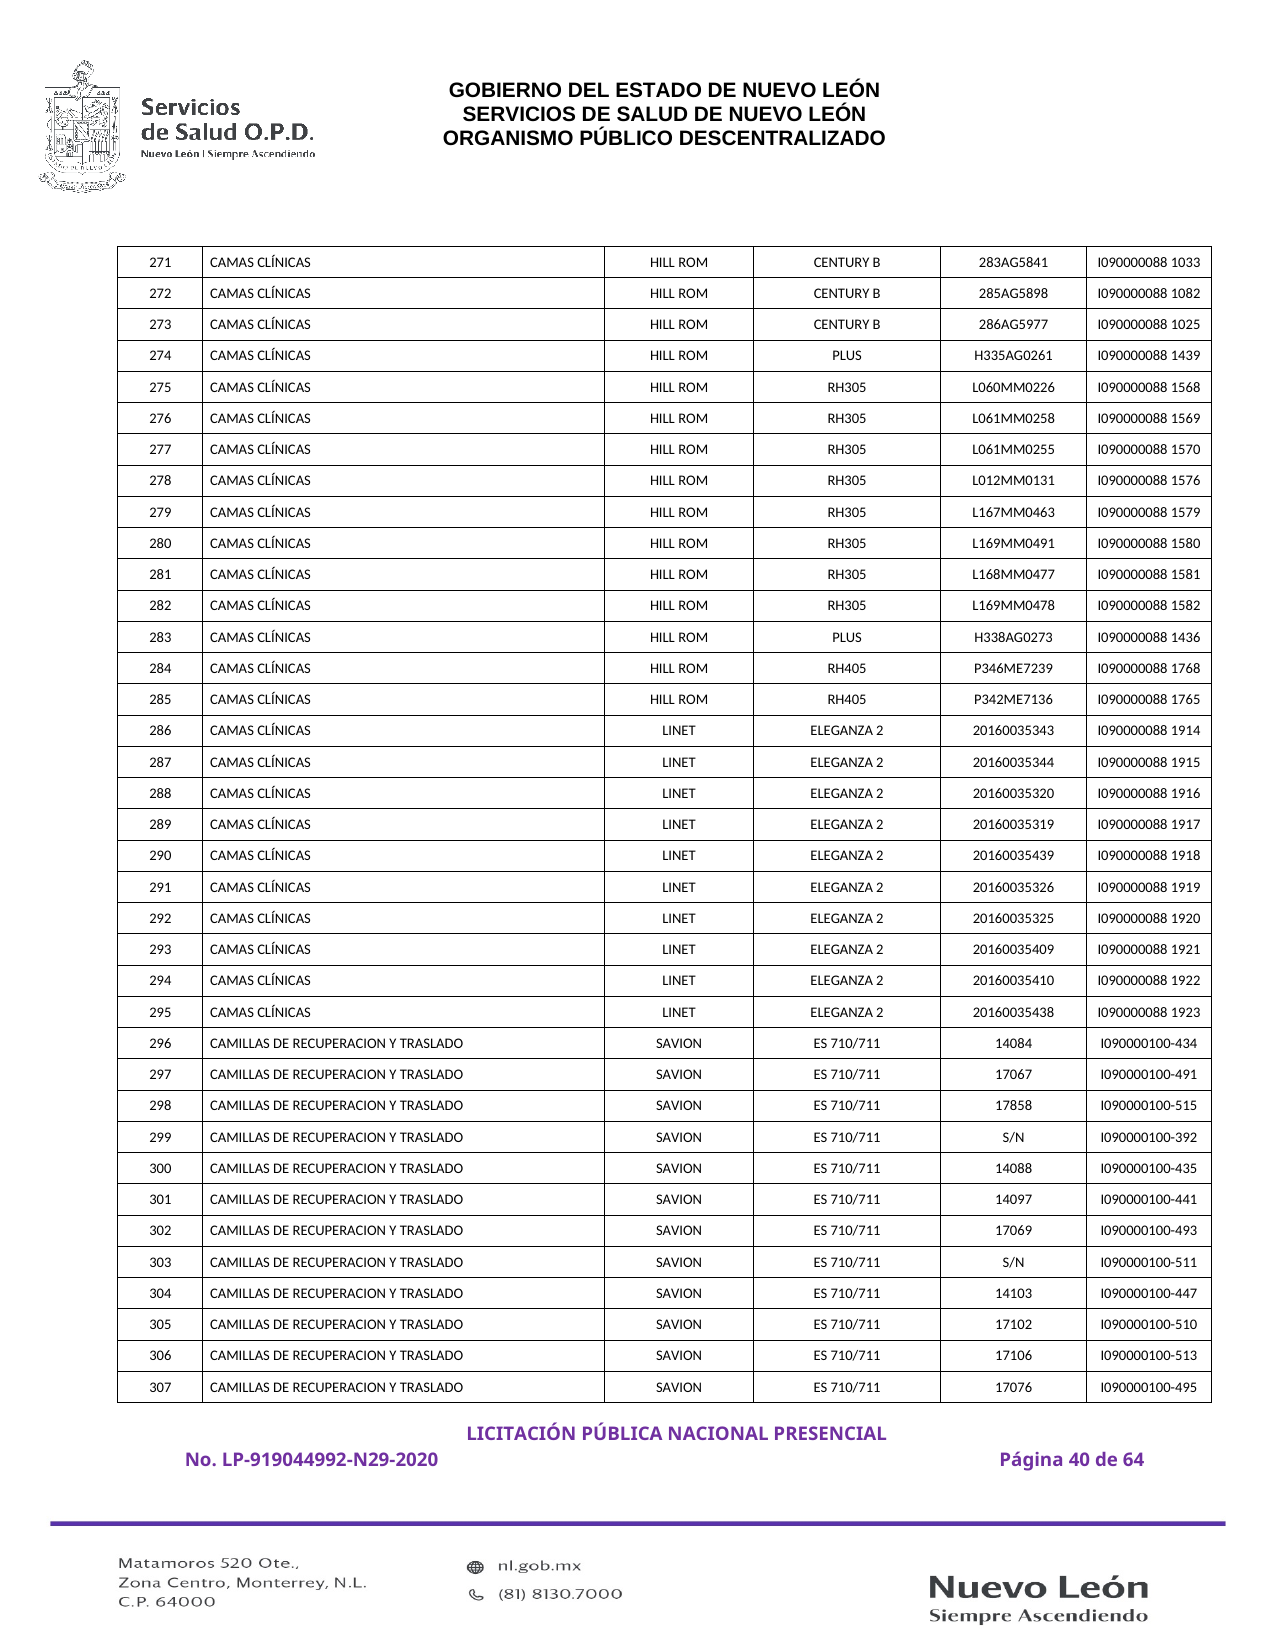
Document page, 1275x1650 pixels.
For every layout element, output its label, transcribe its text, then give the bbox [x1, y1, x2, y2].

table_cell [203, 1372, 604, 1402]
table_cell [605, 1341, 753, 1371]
table_cell CAMAS CLÍNICAS [203, 372, 604, 402]
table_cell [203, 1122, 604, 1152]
table_cell RH305 [754, 466, 940, 496]
table_cell CENTURY B [754, 309, 940, 339]
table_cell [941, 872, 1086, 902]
table_cell RH305 [754, 434, 940, 464]
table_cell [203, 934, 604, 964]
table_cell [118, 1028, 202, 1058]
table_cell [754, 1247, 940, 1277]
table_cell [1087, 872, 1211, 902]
table_cell 276 [118, 403, 202, 433]
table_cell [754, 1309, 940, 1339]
table_cell CENTURY B [754, 247, 940, 277]
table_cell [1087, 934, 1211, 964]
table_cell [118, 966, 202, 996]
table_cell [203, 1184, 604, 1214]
table_cell 279 [118, 497, 202, 527]
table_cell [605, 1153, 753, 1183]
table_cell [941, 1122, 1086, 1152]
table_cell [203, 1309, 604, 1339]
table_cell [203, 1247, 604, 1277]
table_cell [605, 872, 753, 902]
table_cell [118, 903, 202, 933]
table_cell PLUS [754, 622, 940, 652]
table_cell L169MM0478 [941, 591, 1086, 621]
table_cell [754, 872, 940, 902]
picture [46, 1516, 1226, 1632]
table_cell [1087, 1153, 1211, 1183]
table_cell 272 [118, 278, 202, 308]
table_cell H335AG0261 [941, 341, 1086, 371]
table_cell CAMAS CLÍNICAS [203, 497, 604, 527]
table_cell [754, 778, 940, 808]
picture [3, 3, 350, 249]
table_cell HILL ROM [605, 653, 753, 683]
table_cell RH305 [754, 497, 940, 527]
table_cell RH305 [754, 591, 940, 621]
table_cell L168MM0477 [941, 559, 1086, 589]
table_cell 274 [118, 341, 202, 371]
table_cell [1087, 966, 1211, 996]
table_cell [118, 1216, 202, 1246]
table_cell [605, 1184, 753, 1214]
table_cell I090000088 1765 [1087, 684, 1211, 714]
table_cell PLUS [754, 341, 940, 371]
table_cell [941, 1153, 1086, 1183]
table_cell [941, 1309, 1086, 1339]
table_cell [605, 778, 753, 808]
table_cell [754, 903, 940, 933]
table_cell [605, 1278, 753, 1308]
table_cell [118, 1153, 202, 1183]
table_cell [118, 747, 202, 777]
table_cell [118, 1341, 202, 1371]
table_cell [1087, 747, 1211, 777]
table_cell H338AG0273 [941, 622, 1086, 652]
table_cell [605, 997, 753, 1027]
table_cell HILL ROM [605, 341, 753, 371]
table_cell L061MM0255 [941, 434, 1086, 464]
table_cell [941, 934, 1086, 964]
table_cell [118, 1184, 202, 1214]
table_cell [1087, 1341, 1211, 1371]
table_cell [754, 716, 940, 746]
table_cell I090000088 1580 [1087, 528, 1211, 558]
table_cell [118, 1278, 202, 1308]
table_cell RH305 [754, 528, 940, 558]
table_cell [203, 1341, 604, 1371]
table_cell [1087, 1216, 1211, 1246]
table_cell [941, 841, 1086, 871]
table_cell 280 [118, 528, 202, 558]
table_cell 282 [118, 591, 202, 621]
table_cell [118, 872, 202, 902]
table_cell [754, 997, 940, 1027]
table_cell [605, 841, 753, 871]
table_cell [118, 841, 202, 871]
table_cell I090000088 1436 [1087, 622, 1211, 652]
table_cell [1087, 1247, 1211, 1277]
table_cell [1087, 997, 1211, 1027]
table_cell HILL ROM [605, 559, 753, 589]
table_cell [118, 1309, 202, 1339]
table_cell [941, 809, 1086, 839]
table_cell CAMAS CLÍNICAS [203, 247, 604, 277]
table_cell RH305 [754, 372, 940, 402]
table_cell 283AG5841 [941, 247, 1086, 277]
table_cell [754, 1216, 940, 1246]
table_cell HILL ROM [605, 247, 753, 277]
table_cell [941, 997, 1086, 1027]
table_cell RH305 [754, 559, 940, 589]
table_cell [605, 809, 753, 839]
table_cell 286 [118, 716, 202, 746]
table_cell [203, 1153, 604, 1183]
table_cell 275 [118, 372, 202, 402]
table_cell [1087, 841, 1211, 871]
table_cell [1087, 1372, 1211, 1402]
table_cell HILL ROM [605, 278, 753, 308]
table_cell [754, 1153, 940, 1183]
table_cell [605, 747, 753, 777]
table_cell L012MM0131 [941, 466, 1086, 496]
table_cell HILL ROM [605, 434, 753, 464]
table_cell CENTURY B [754, 278, 940, 308]
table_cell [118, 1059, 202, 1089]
table_cell CAMAS CLÍNICAS [203, 309, 604, 339]
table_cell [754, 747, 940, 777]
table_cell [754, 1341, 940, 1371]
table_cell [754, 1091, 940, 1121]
table_cell HILL ROM [605, 309, 753, 339]
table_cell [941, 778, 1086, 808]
table_cell 284 [118, 653, 202, 683]
table_cell 277 [118, 434, 202, 464]
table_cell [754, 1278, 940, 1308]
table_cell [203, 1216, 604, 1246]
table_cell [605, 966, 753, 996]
table_cell CAMAS CLÍNICAS [203, 591, 604, 621]
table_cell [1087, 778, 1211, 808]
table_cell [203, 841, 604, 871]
table_cell I090000088 1025 [1087, 309, 1211, 339]
table_cell I090000088 1570 [1087, 434, 1211, 464]
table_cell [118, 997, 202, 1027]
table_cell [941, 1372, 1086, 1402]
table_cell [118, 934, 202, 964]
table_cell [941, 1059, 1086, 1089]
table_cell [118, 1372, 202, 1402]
table_cell I090000088 1439 [1087, 341, 1211, 371]
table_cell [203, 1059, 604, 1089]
table_cell I090000088 1768 [1087, 653, 1211, 683]
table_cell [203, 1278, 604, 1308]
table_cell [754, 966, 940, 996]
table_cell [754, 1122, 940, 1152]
table_cell CAMAS CLÍNICAS [203, 466, 604, 496]
table_cell 281 [118, 559, 202, 589]
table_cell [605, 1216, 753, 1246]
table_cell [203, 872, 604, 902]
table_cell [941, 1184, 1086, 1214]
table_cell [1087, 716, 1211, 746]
table_cell I090000088 1576 [1087, 466, 1211, 496]
table_cell L169MM0491 [941, 528, 1086, 558]
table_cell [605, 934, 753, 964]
table_cell LINET [605, 716, 753, 746]
table_cell RH305 [754, 403, 940, 433]
table_cell 271 [118, 247, 202, 277]
table_cell I090000088 1082 [1087, 278, 1211, 308]
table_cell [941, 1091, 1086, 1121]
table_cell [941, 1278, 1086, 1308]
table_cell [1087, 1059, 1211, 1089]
table_cell CAMAS CLÍNICAS [203, 528, 604, 558]
table_cell HILL ROM [605, 591, 753, 621]
table_cell I090000088 1569 [1087, 403, 1211, 433]
table_cell I090000088 1579 [1087, 497, 1211, 527]
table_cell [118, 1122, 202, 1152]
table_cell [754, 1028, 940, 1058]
table_cell L167MM0463 [941, 497, 1086, 527]
table_cell HILL ROM [605, 466, 753, 496]
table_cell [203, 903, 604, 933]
table_cell CAMAS CLÍNICAS [203, 684, 604, 714]
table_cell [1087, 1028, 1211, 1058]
table_cell CAMAS CLÍNICAS [203, 622, 604, 652]
table_cell P346ME7239 [941, 653, 1086, 683]
table_cell CAMAS CLÍNICAS [203, 403, 604, 433]
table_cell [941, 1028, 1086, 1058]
table_cell HILL ROM [605, 403, 753, 433]
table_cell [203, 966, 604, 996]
table_cell HILL ROM [605, 528, 753, 558]
table_cell P342ME7136 [941, 684, 1086, 714]
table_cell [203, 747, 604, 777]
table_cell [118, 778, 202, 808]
table_cell I090000088 1033 [1087, 247, 1211, 277]
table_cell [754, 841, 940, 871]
table_cell RH405 [754, 684, 940, 714]
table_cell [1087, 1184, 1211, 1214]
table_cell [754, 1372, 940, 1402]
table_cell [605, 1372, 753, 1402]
table_cell CAMAS CLÍNICAS [203, 341, 604, 371]
table_cell 283 [118, 622, 202, 652]
table_cell 286AG5977 [941, 309, 1086, 339]
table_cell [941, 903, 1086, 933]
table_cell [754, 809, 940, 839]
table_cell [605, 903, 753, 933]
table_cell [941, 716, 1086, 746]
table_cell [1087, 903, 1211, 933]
table_cell L061MM0258 [941, 403, 1086, 433]
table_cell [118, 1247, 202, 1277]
table_cell HILL ROM [605, 684, 753, 714]
table_cell RH405 [754, 653, 940, 683]
table_cell CAMAS CLÍNICAS [203, 716, 604, 746]
table_cell CAMAS CLÍNICAS [203, 559, 604, 589]
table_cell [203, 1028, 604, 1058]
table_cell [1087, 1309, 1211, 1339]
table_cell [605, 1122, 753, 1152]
table_cell CAMAS CLÍNICAS [203, 434, 604, 464]
table_cell 278 [118, 466, 202, 496]
table_cell CAMAS CLÍNICAS [203, 653, 604, 683]
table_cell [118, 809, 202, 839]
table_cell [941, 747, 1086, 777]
table_cell HILL ROM [605, 497, 753, 527]
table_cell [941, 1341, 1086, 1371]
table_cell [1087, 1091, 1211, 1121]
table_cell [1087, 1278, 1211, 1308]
table_cell HILL ROM [605, 372, 753, 402]
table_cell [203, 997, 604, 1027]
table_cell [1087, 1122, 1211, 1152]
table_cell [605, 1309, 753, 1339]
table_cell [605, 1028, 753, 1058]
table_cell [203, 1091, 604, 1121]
table_cell HILL ROM [605, 622, 753, 652]
table_cell CAMAS CLÍNICAS [203, 278, 604, 308]
table_cell I090000088 1582 [1087, 591, 1211, 621]
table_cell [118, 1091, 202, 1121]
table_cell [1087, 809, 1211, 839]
table_cell I090000088 1581 [1087, 559, 1211, 589]
table_cell 273 [118, 309, 202, 339]
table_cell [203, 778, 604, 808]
table_cell 285 [118, 684, 202, 714]
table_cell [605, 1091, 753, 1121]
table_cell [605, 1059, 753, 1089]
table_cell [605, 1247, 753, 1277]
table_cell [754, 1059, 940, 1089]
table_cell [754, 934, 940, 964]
table_cell 285AG5898 [941, 278, 1086, 308]
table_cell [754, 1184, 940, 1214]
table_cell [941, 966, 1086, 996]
table_cell L060MM0226 [941, 372, 1086, 402]
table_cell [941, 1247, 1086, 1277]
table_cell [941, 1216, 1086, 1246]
table_cell I090000088 1568 [1087, 372, 1211, 402]
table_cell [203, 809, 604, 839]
